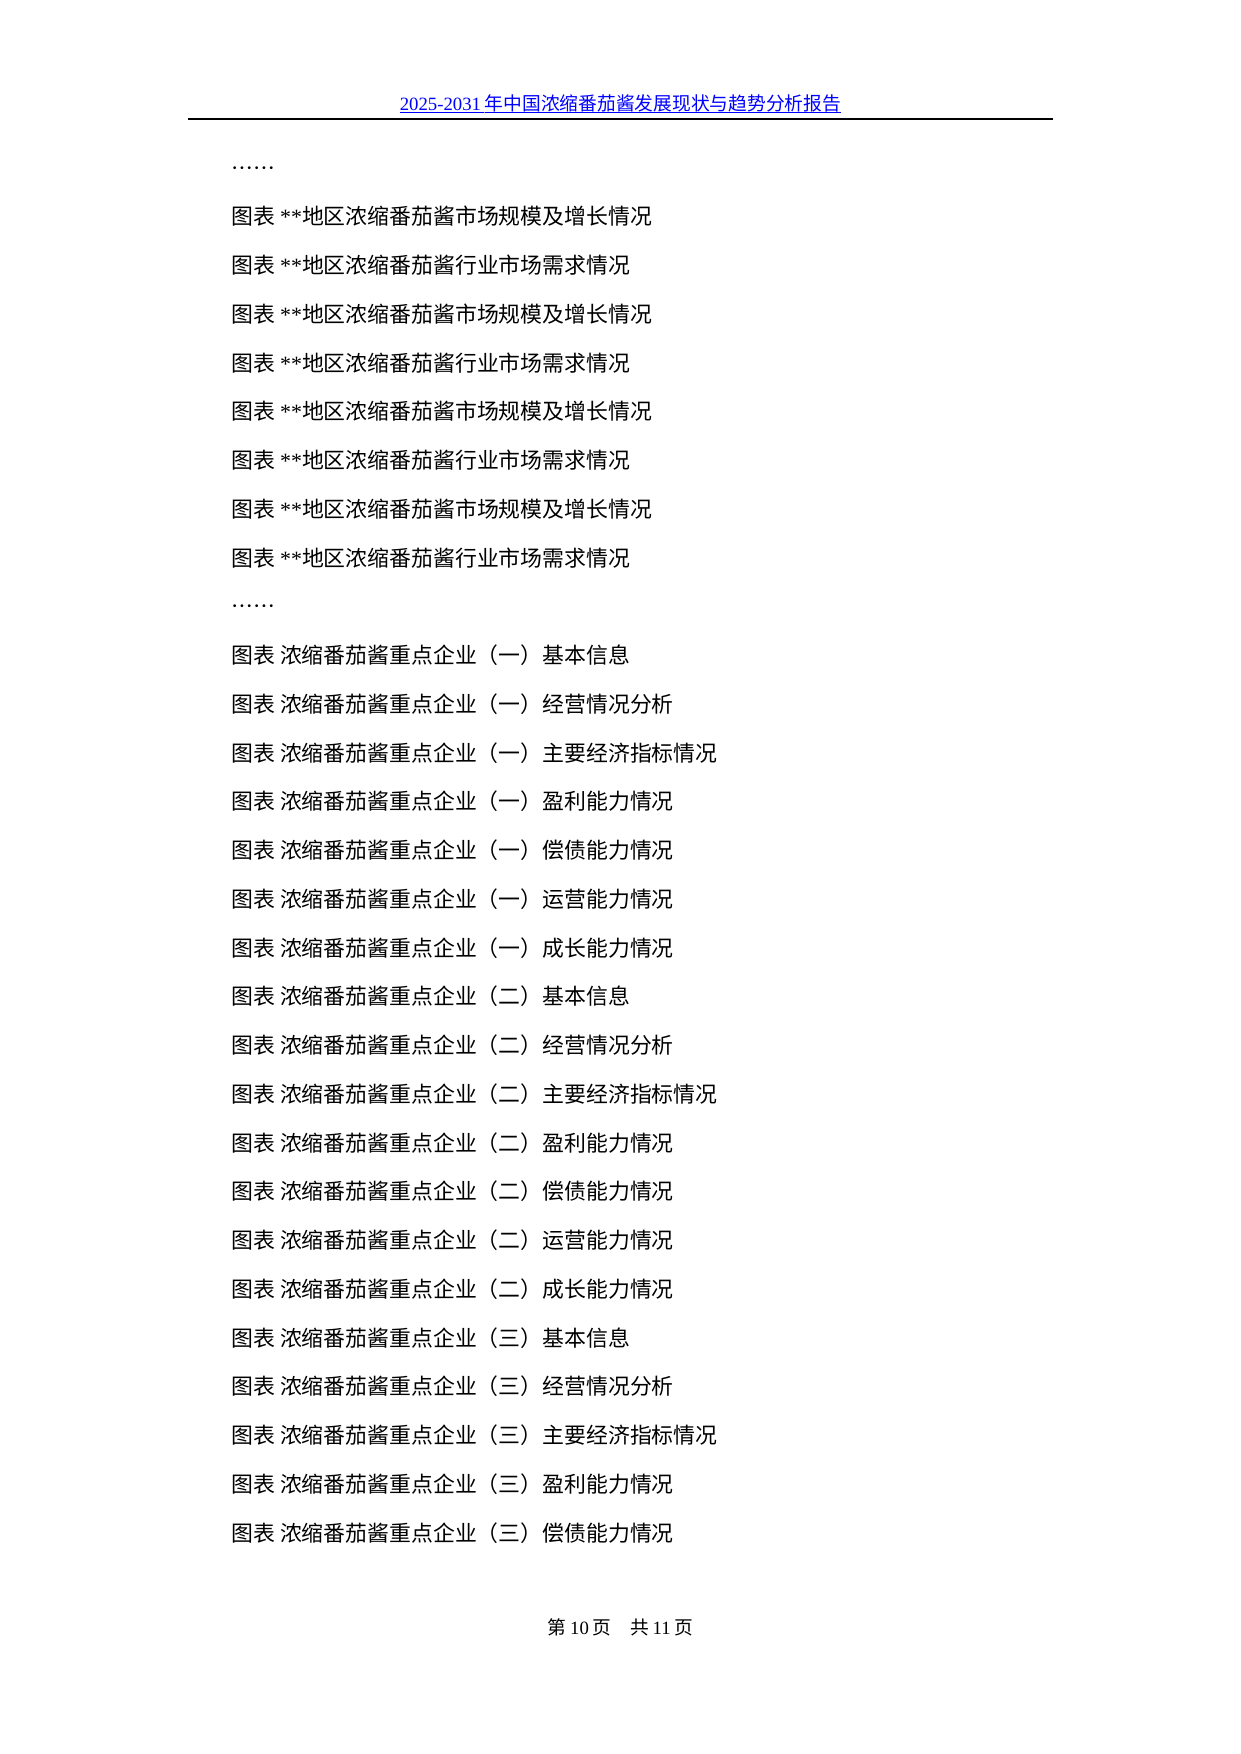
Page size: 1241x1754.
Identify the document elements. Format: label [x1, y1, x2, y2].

text [187, 150, 1053, 1548]
